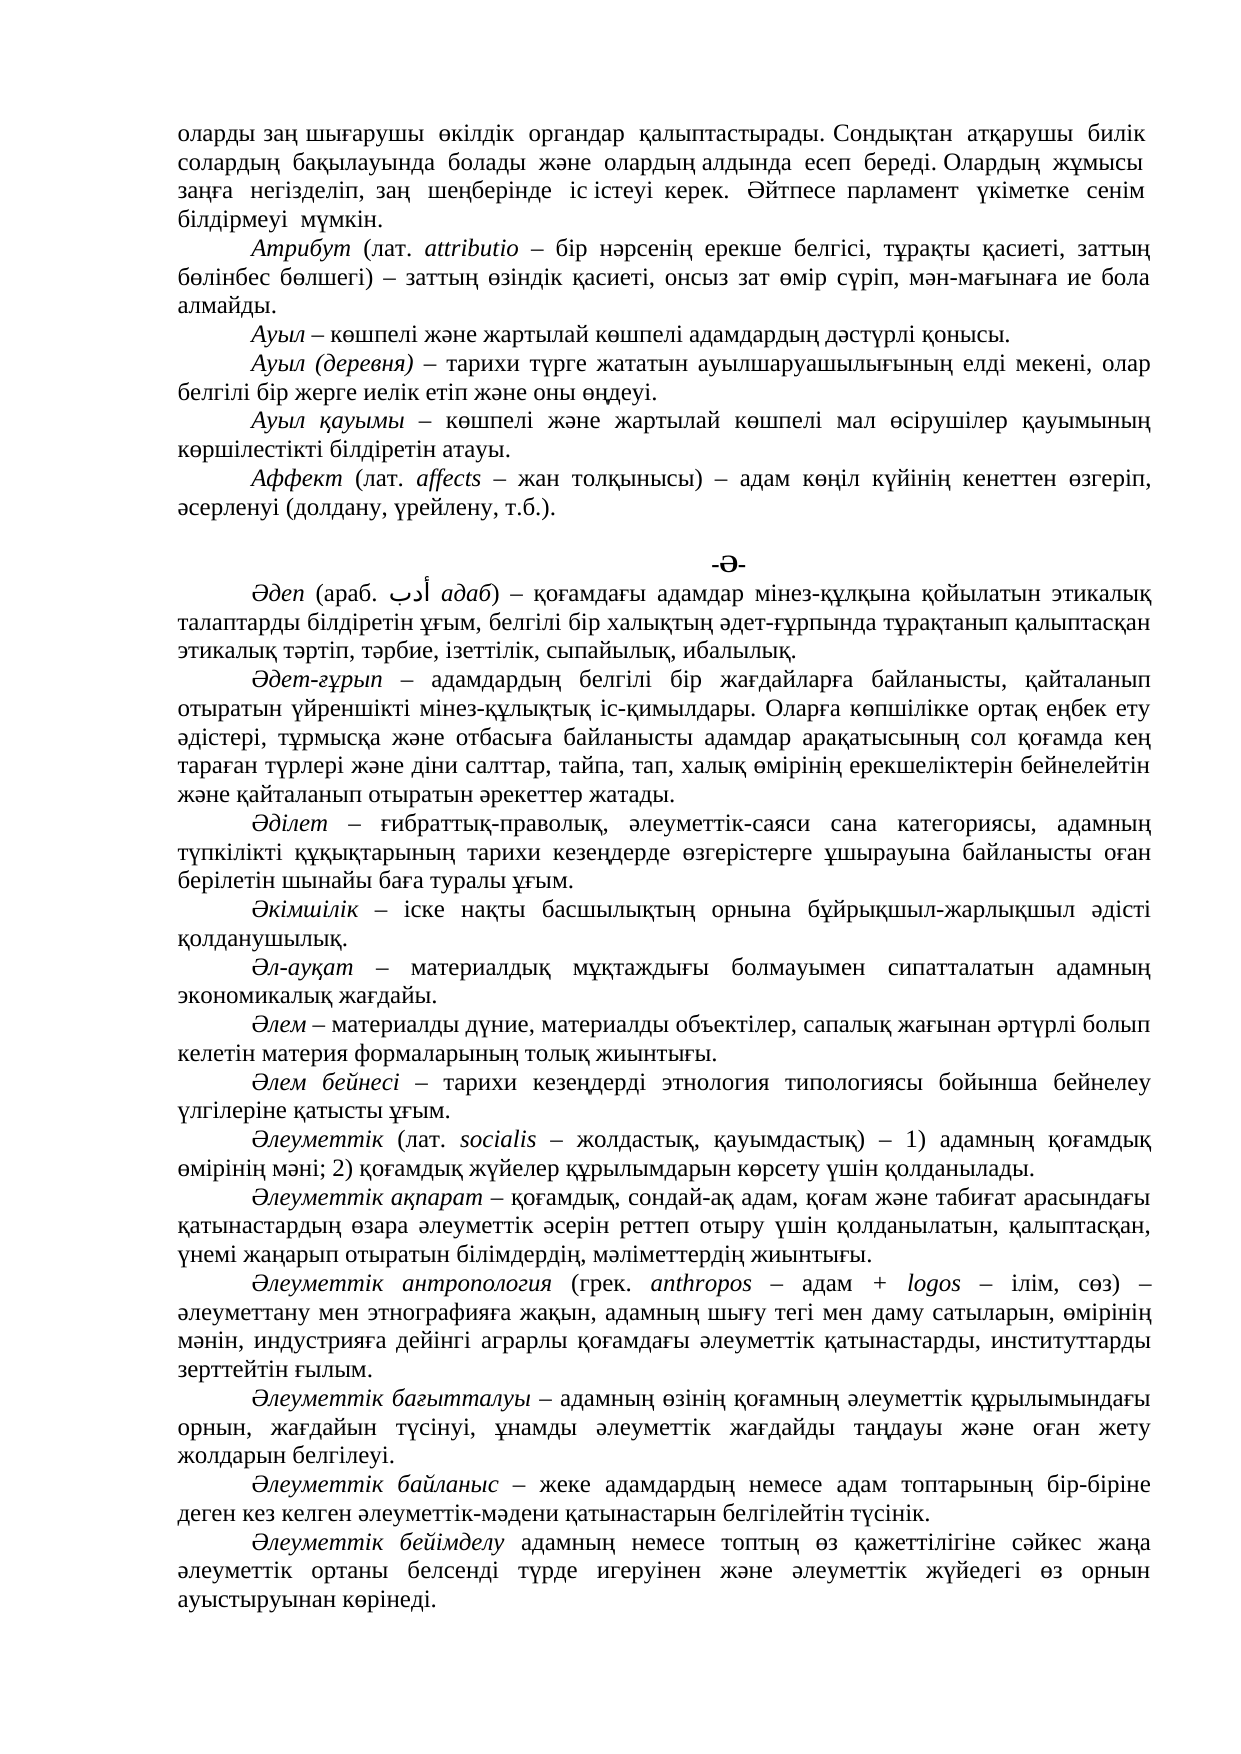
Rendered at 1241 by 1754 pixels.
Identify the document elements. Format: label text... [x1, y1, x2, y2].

text Әлеуметтік (лат. socialis – жолдастық, қауымдастық) – 1) адамның қоғамдық өмірінің мәні; 2) қоғамдық жүйелер құрылымдарын көрсету үшін қолданылады. [177, 1124, 1152, 1182]
text Әлеуметтік бейімделу адамның немесе топтың өз қажеттілігіне сәйкес жаңа әлеуметтік ортаны белсенді түрде игеруінен және әлеуметтік жүйедегі өз орнын ауыстыруынан көрінеді. [177, 1527, 1152, 1613]
text Әкімшілік – іске нақты басшылықтың орнына бұйрықшыл-жарлықшыл әдісті қолданушылық. [177, 894, 1152, 952]
text Ауыл (деревня) – тарихи түрге жататын ауылшаруашылығының елді мекені, олар белгілі бір жерге иелік етіп және оны өңдеуі. [177, 348, 1152, 406]
text Атрибут (лат. attributio – бір нәрсенің ерекше белгісі, тұрақты қасиеті, заттың бөлінбес бөлшегі) – заттың өзіндік қасиеті, онсыз зат өмір сүріп, мән-мағынаға ие бола алмайды. [177, 233, 1152, 319]
text Әділет – ғибраттық-праволық, әлеуметтік-саяси сана категориясы, адамның түпкілікті құқықтарының тарихи кезеңдерде өзгерістерге ұшырауына байланысты оған берілетін шынайы баға туралы ұғым. [177, 808, 1152, 894]
text Әлеуметтік байланыс – жеке адамдардың немесе адам топтарының бір-біріне деген кез келген әлеуметтік-мәдени қатынастарын белгілейтін түсінік. [177, 1469, 1152, 1527]
text Әдеп (араб. أدب‎ адаб) – қоғамдағы адамдар мінез-құлқына қойылатын этикалық талаптарды білдіретін ұғым, белгілі бір халықтың әдет-ғұрпында тұрақтанып қалыптасқан этикалық тәртіп, тәрбие, ізеттілік, сыпайылық, ибалылық. [177, 578, 1152, 664]
text Әлем бейнесі – тарихи кезеңдерді этнология типологиясы бойынша бейнелеу үлгілеріне қатысты ұғым. [177, 1067, 1152, 1124]
text Әлеуметтік антропология (грек. аnthropos – адам + logos – ілім, сөз) – әлеуметтану мен этнографияға жақын, адамның шығу тегі мен даму сатыларын, өмірінің мәнін, индустрияға дейінгі аграрлы қоғамдағы әлеуметтік қатынастарды, институттарды зерттейтін ғылым. [177, 1268, 1152, 1383]
text Ауыл – көшпелі және жартылай көшпелі адамдардың дәстүрлі қонысы. [177, 319, 1152, 348]
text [177, 118, 1152, 233]
text Әлем – материалды дүние, материалды объектілер, сапалық жағынан әртүрлі болып келетін материя формаларының толық жиынтығы. [177, 1009, 1152, 1067]
text -Ә- [305, 549, 1152, 578]
text Әдет-ғұрып – адамдардың белгілі бір жағдайларға байланысты, қайталанып отыратын үйреншікті мінез-құлықтық іс-қимылдары. Оларға көпшілікке ортақ еңбек ету әдістері, тұрмысқа және отбасыға байланысты адамдар арақатысының сол қоғамда кең тараған түрлері және діни салттар, тайпа, тап, халық өмірінің ерекшеліктерін бейнелейтін және қайталанып отыратын әрекеттер жатады. [177, 664, 1152, 808]
text Әлеуметтік бағытталуы – адамның өзінің қоғамның әлеуметтік құрылымындағы орнын, жағдайын түсінуі, ұнамды әлеуметтік жағдайды таңдауы және оған жету жолдарын белгілеуі. [177, 1383, 1152, 1469]
text Ауыл қауымы – көшпелі және жартылай көшпелі мал өсірушілер қауымының көршілестікті білдіретін атауы. [177, 406, 1152, 463]
text Аффект (лат. affects – жан толқынысы) – адам көңіл күйінің кенеттен өзгеріп, әсерленуі (долдану, үрейлену, т.б.). [177, 463, 1152, 521]
text Әл-ауқат – материалдық мұқтаждығы болмауымен сипатталатын адамның экономикалық жағдайы. [177, 952, 1152, 1009]
text Әлеуметтік ақпарат – қоғамдық, сондай-ақ адам, қоғам және табиғат арасындағы қатынастардың өзара әлеуметтік әсерін реттеп отыру үшін қолданылатын, қалыптасқан, үнемі жаңарып отыратын білімдердің, мәліметтердің жиынтығы. [177, 1182, 1152, 1268]
